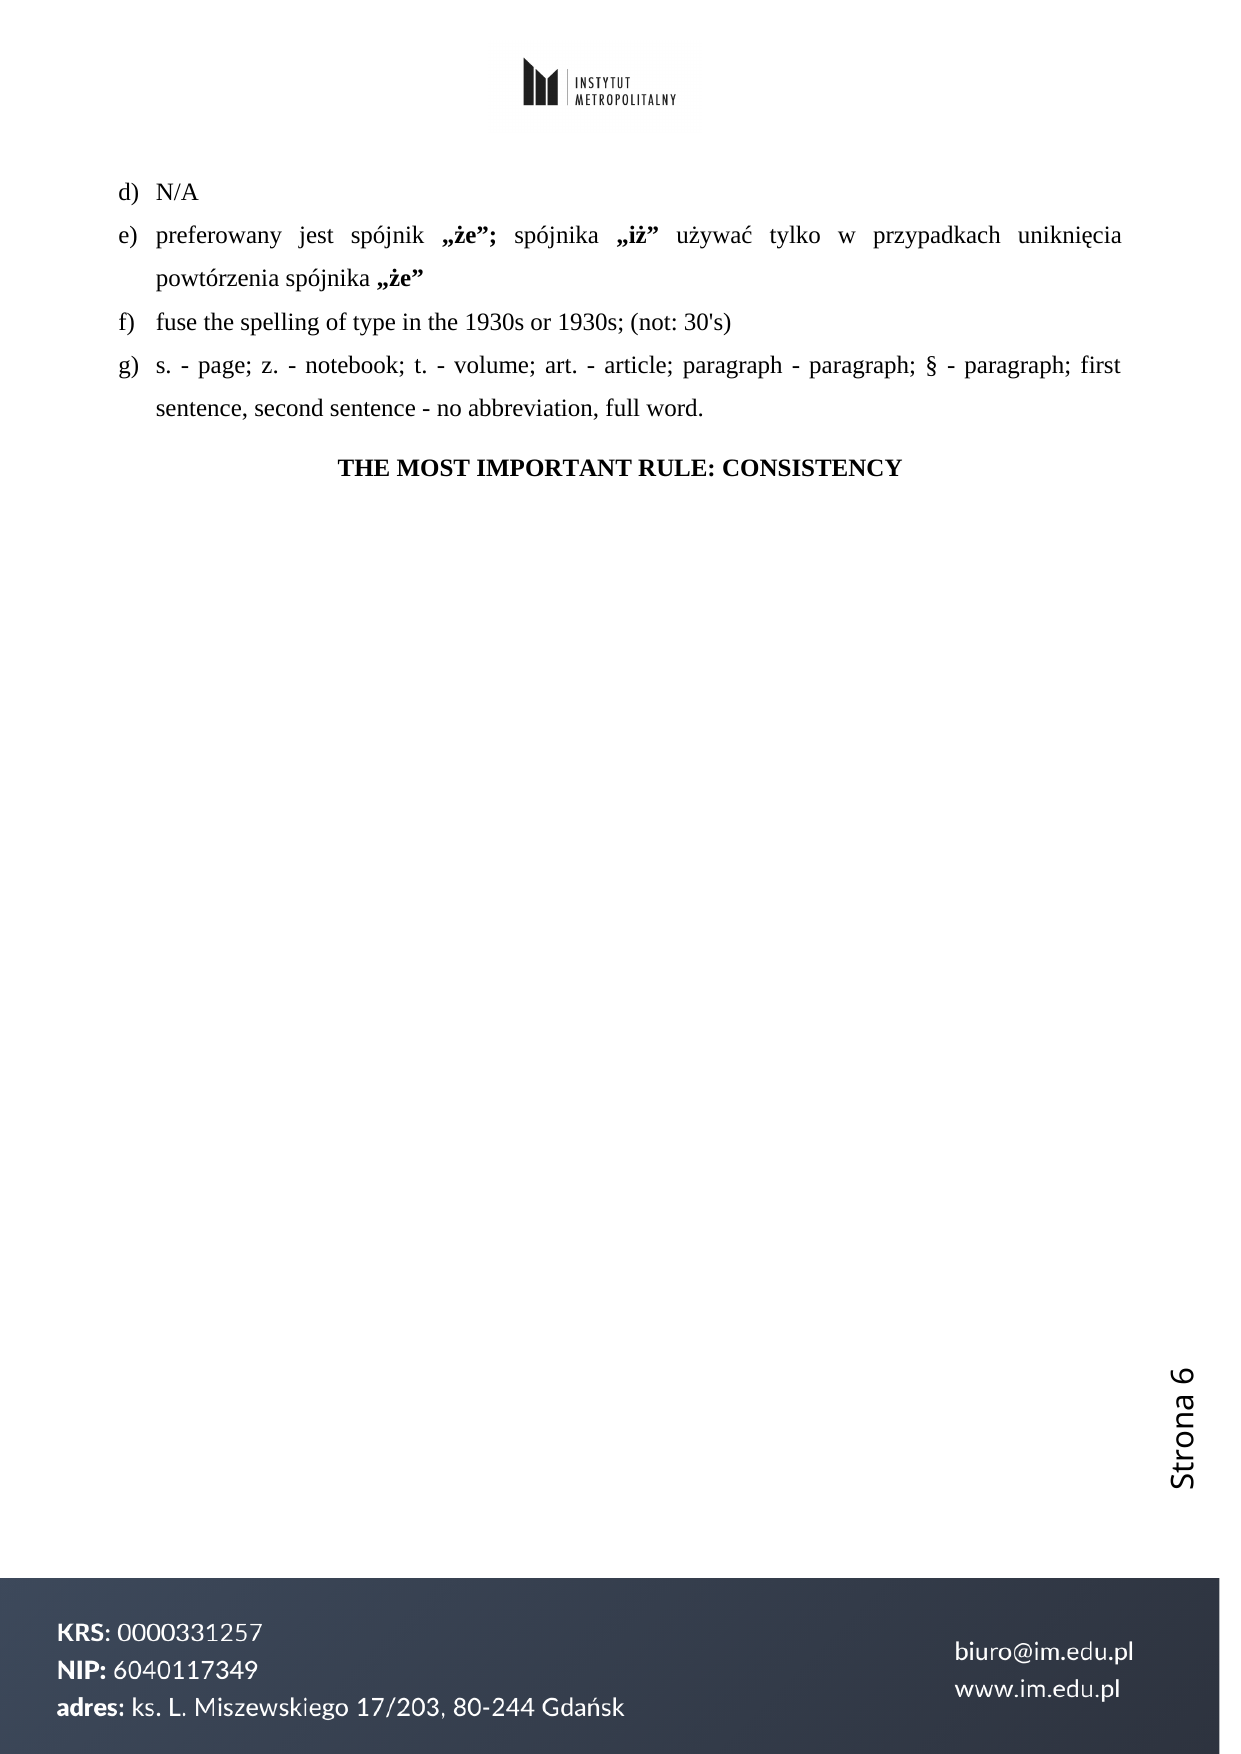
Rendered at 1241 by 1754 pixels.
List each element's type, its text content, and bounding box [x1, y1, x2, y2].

picture [0, 1578, 1220, 1754]
list N/A [118, 177, 1122, 206]
text THE MOST IMPORTANT RULE: CONSISTENCY [118, 453, 1122, 481]
list preferowany jest spójnik „że”; spójnika „iż” używać tylko w przypadkach uniknięcia powtórzenia spójnika „że” [118, 220, 1122, 292]
picture [487, 40, 703, 133]
list fuse the spelling of type in the 1930s or 1930s; (not: 30's) [118, 307, 1122, 335]
list s. - page; z. - notebook; t. - volume; art. - article; paragraph - paragraph; § - paragraph; first sentence, second sentence - no abbreviation, full word. [118, 350, 1122, 422]
